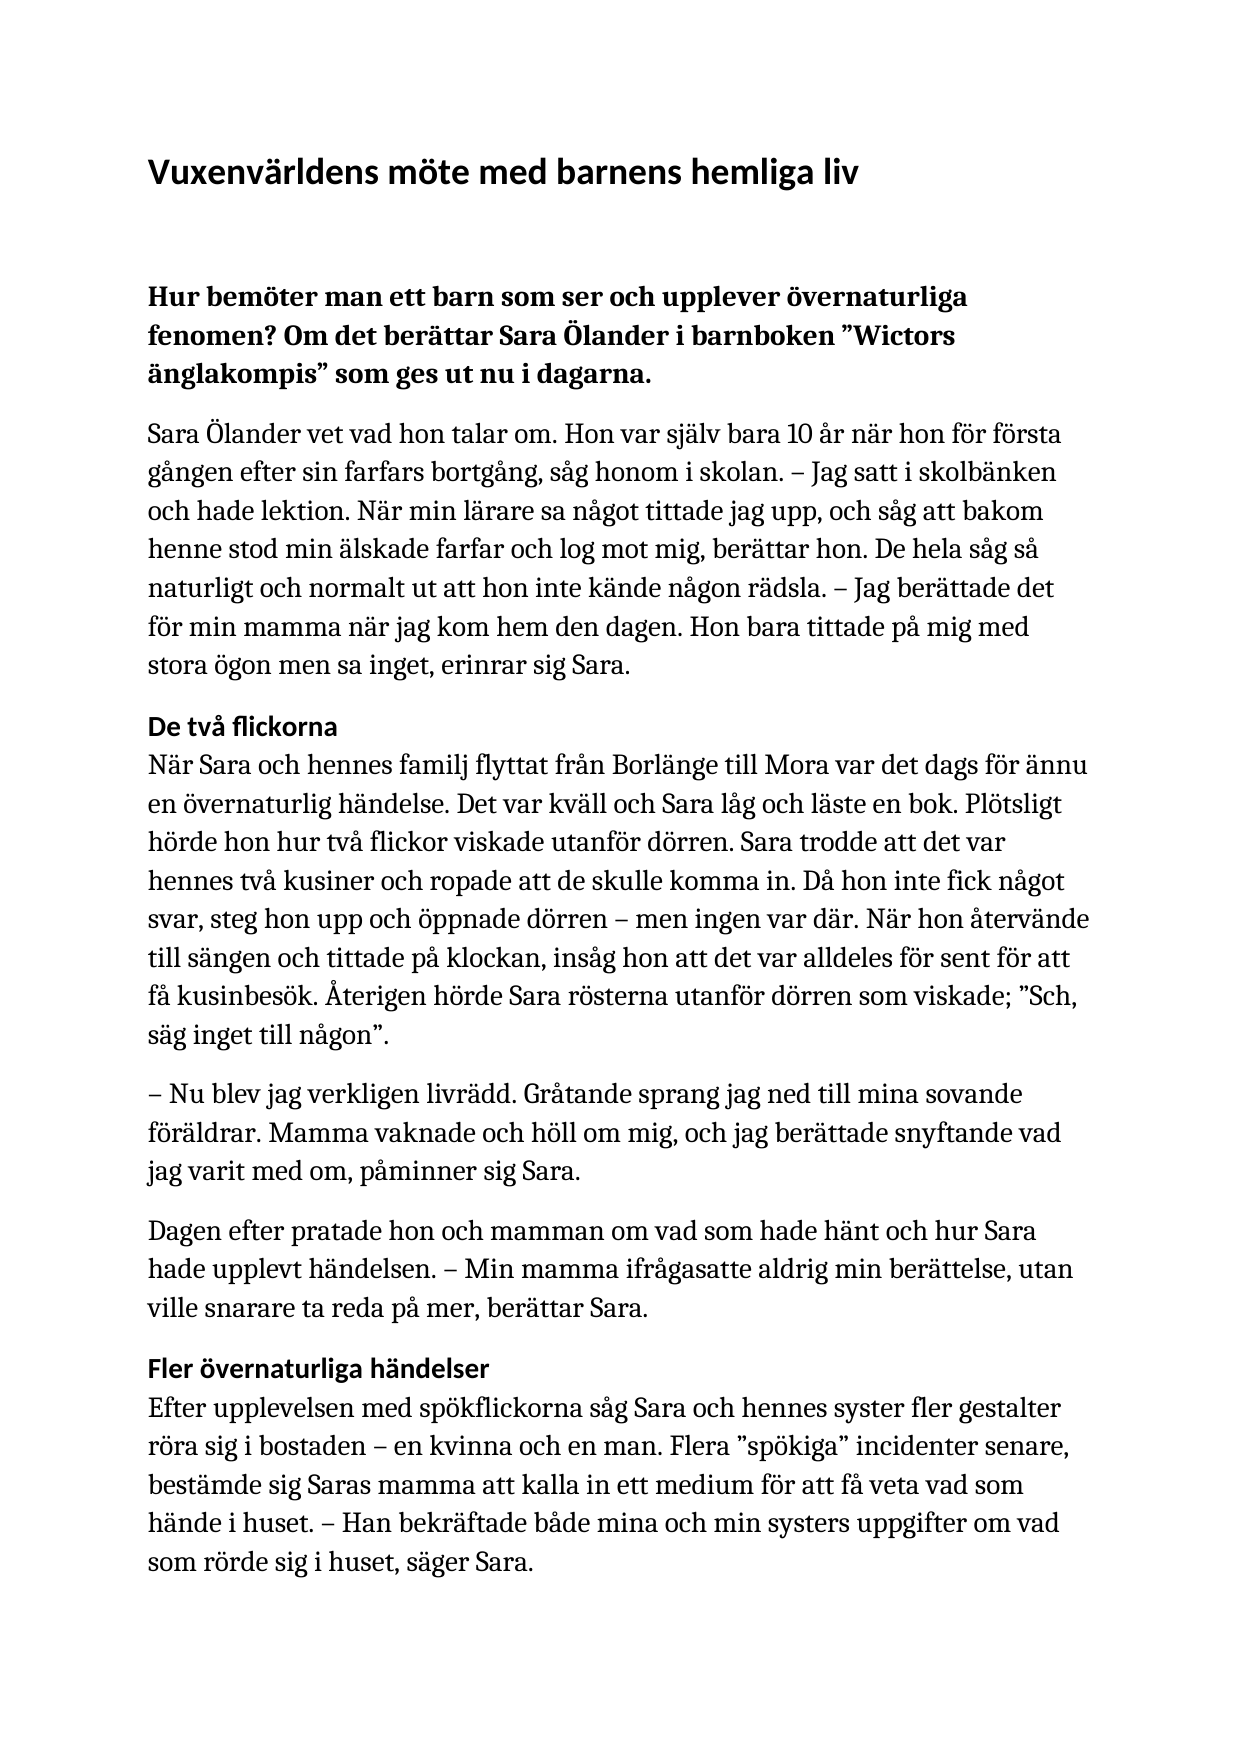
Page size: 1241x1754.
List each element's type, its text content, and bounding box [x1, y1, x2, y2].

text Dagen efter pratade hon och mamman om vad som hade hänt och hur Sara hade upplevt händelsen. – Min mamma ifrågasatte aldrig min berättelse, utan ville snarare ta reda på mer, berättar Sara. [148, 1214, 1093, 1324]
text Hur bemöter man ett barn som ser och upplever övernaturliga fenomen? Om det berättar Sara Ölander i barnboken ”Wictors änglakompis” som ges ut nu i dagarna. [148, 281, 1093, 391]
text De två flickorna När Sara och hennes familj flyttat från Borlänge till Mora var det dags för ännu en övernaturlig händelse. Det var kväll och Sara låg och läste en bok. Plötsligt hörde hon hur två flickor viskade utanför dörren. Sara trodde att det var hennes två kusiner och ropade att de skulle komma in. Då hon inte fick något svar, steg hon upp och öppnade dörren – men ingen var där. När hon återvände till sängen och tittade på klockan, insåg hon att det var alldeles för sent för att få kusinbesök. Återigen hörde Sara rösterna utanför dörren som viskade; ”Sch, säg inget till någon”. [148, 708, 1093, 1052]
text Sara Ölander vet vad hon talar om. Hon var själv bara 10 år när hon för första gången efter sin farfars bortgång, såg honom i skolan. – Jag satt i skolbänken och hade lektion. När min lärare sa något tittade jag upp, och såg att bakom henne stod min älskade farfar och log mot mig, berättar hon. De hela såg så naturligt och normalt ut att hon inte kände någon rädsla. – Jag berättade det för min mamma när jag kom hem den dagen. Hon bara tittade på mig med stora ögon men sa inget, erinrar sig Sara. [148, 417, 1093, 682]
text – Nu blev jag verkligen livrädd. Gråtande sprang jag ned till mina sovande föräldrar. Mamma vaknade och höll om mig, och jag berättade snyftande vad jag varit med om, påminner sig Sara. [148, 1077, 1093, 1188]
text Vuxenvärldens möte med barnens hemliga liv [148, 148, 1093, 193]
text Fler övernaturliga händelser Efter upplevelsen med spökflickorna såg Sara och hennes syster fler gestalter röra sig i bostaden – en kvinna och en man. Flera ”spökiga” incidenter senare, bestämde sig Saras mamma att kalla in ett medium för att få veta vad som hände i huset. – Han bekräftade både mina och min systers uppgifter om vad som rörde sig i huset, säger Sara. [148, 1350, 1093, 1579]
